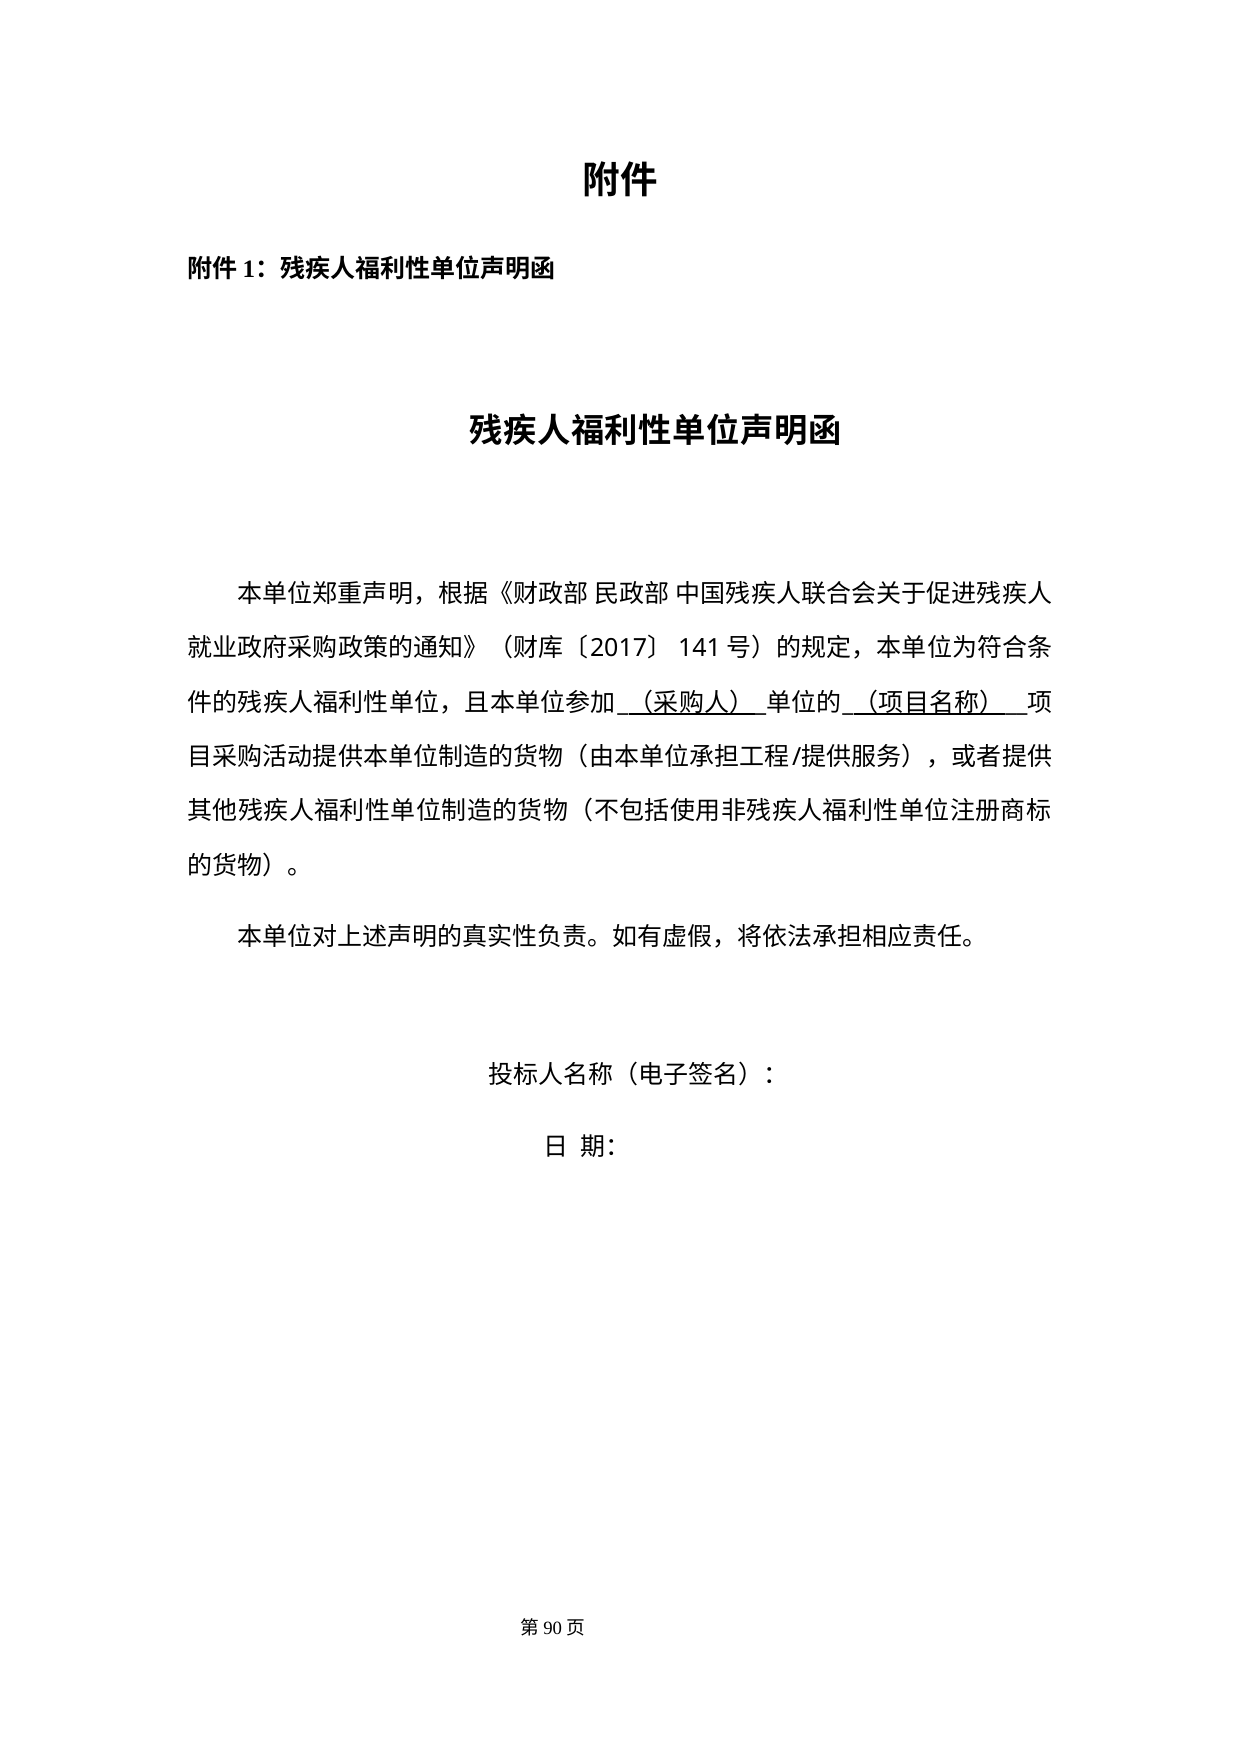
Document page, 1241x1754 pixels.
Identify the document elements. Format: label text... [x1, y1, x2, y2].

text 日 期： [187, 1126, 891, 1162]
text 残疾人福利性单位声明函 [187, 404, 1053, 452]
text 投标人名称（电子签名）： [187, 1055, 891, 1091]
text 本单位对上述声明的真实性负责。如有虚假，将依法承担相应责任。 [187, 916, 1053, 952]
subtitle 附件1：残疾人福利性单位声明函 [187, 248, 1053, 284]
text 本单位郑重声明，根据《财政部 民政部 中国残疾人联合会关于促进残疾人就业政府采购政策的通知》（财库〔2017〕 141号）的规定，本单位为符合条件的残疾人福利性单位，且本单位参加_（采购人）_单位的_（项目名称）__项目采购活动提供本单位制造的货物（由本单位承担工程/提供服务），或者提供其他残疾人福利性单位制造的货物（不包括使用非残疾人福利性单位注册商标的货物）。 [187, 573, 1053, 881]
subtitle 附件 [187, 150, 1053, 204]
